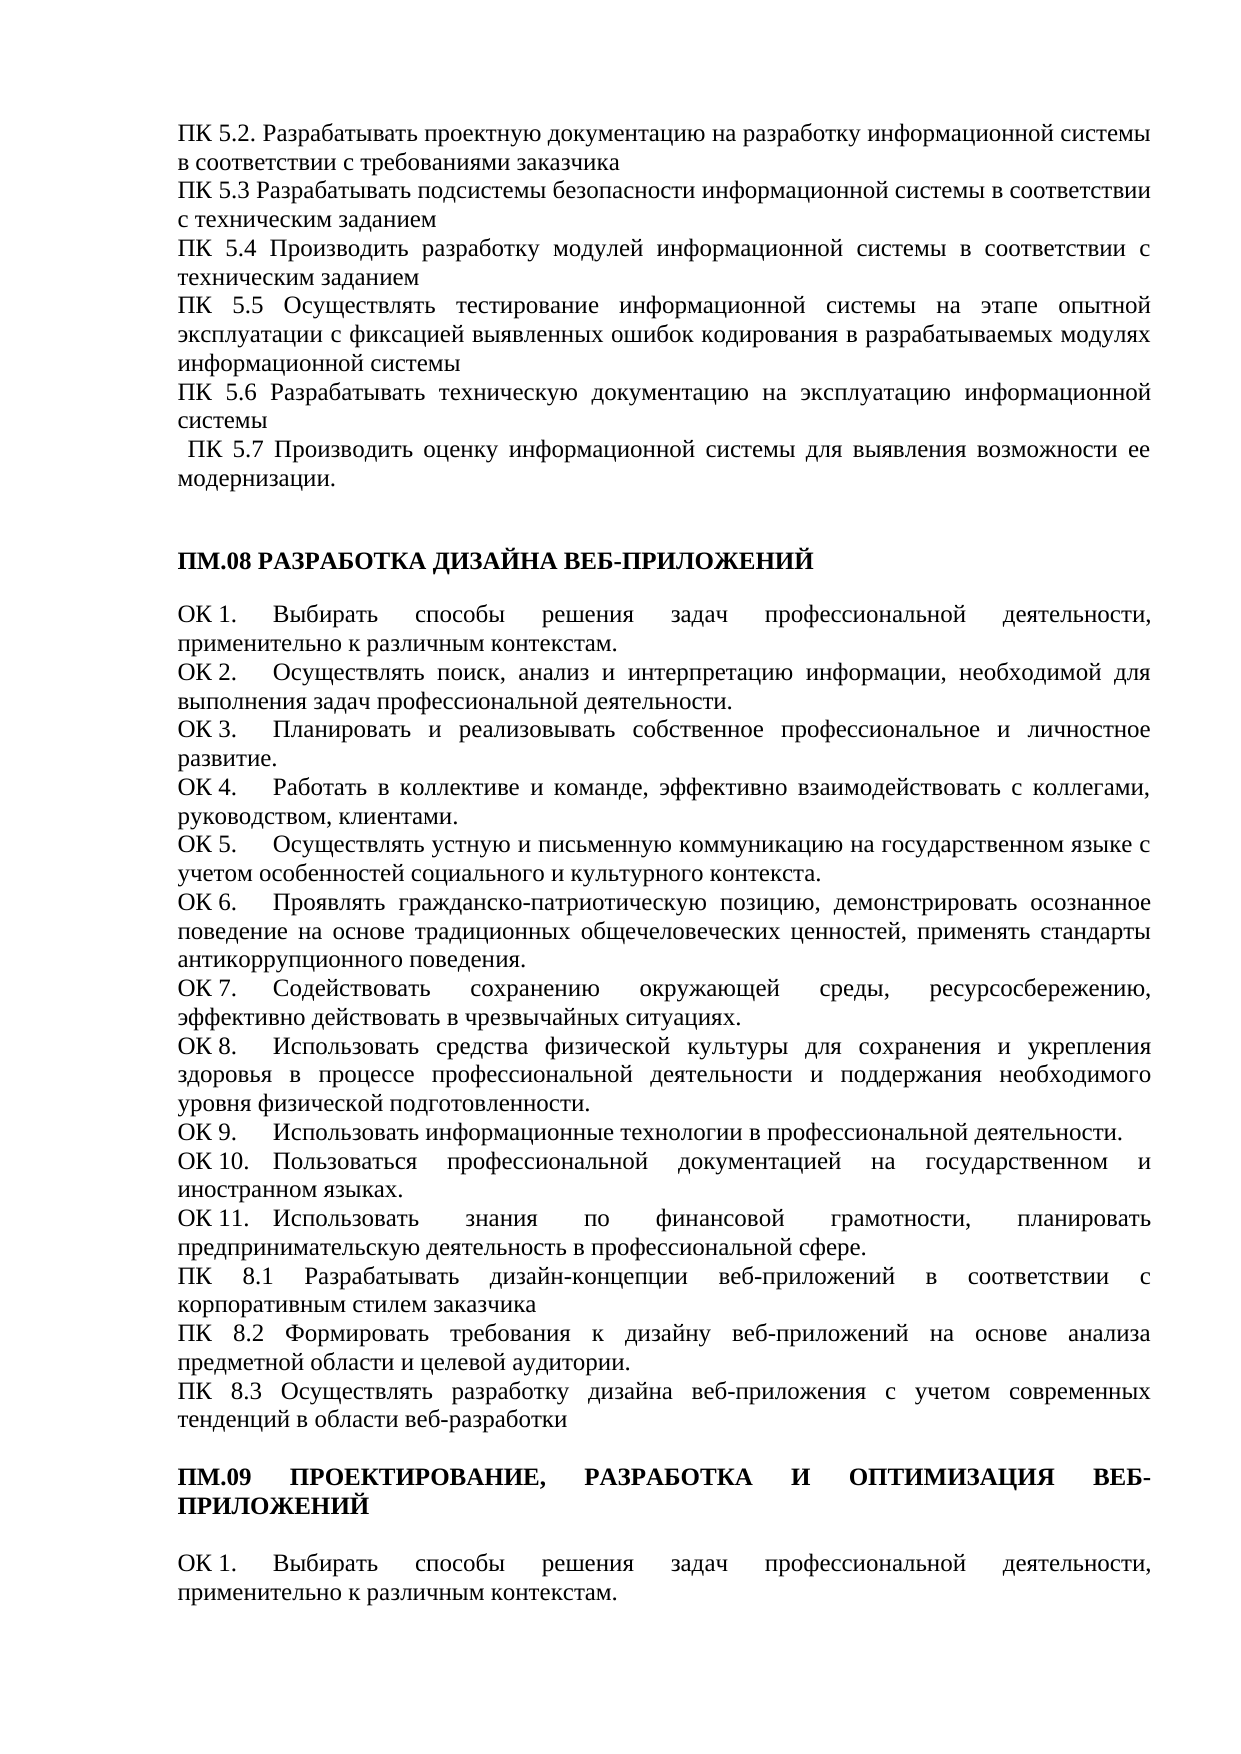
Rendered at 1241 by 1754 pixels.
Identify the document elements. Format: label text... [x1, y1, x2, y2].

text ОК 8. Использовать средства физической культуры для сохранения и укрепления здоровья в процессе профессиональной деятельности и поддержания необходимого уровня физической подготовленности. [177, 1031, 1152, 1117]
text ОК 9. Использовать информационные технологии в профессиональной деятельности. [177, 1117, 1152, 1146]
text ПК 5.2. Разрабатывать проектную документацию на разработку информационной системы в соответствии с требованиями заказчика [177, 118, 1152, 176]
text ПМ.09 ПРОЕКТИРОВАНИЕ, РАЗРАБОТКА И ОПТИМИЗАЦИЯ ВЕБ-ПРИЛОЖЕНИЙ [177, 1462, 1152, 1519]
text ПК 5.4 Производить разработку модулей информационной системы в соответствии с техническим заданием [177, 233, 1152, 291]
text ПК 8.3 Осуществлять разработку дизайна веб-приложения с учетом современных тенденций в области веб-разработки [177, 1376, 1152, 1433]
text ОК 7. Содействовать сохранению окружающей среды, ресурсосбережению, эффективно действовать в чрезвычайных ситуациях. [177, 973, 1152, 1031]
text ОК 1. Выбирать способы решения задач профессиональной деятельности, применительно к различным контекстам. [177, 599, 1152, 657]
text ОК 1. Выбирать способы решения задач профессиональной деятельности, применительно к различным контекстам. [177, 1548, 1152, 1606]
text ПК 5.3 Разрабатывать подсистемы безопасности информационной системы в соответствии с техническим заданием [177, 176, 1152, 233]
text ПК 5.6 Разрабатывать техническую документацию на эксплуатацию информационной системы [177, 377, 1152, 434]
text ПК 8.2 Формировать требования к дизайну веб-приложений на основе анализа предметной области и целевой аудитории. [177, 1318, 1152, 1376]
text ОК 11. Использовать знания по финансовой грамотности, планировать предпринимательскую деятельность в профессиональной сфере. [177, 1203, 1152, 1261]
text ПК 5.5 Осуществлять тестирование информационной системы на этапе опытной эксплуатации с фиксацией выявленных ошибок кодирования в разрабатываемых модулях информационной системы [177, 291, 1152, 377]
text ПК 8.1 Разрабатывать дизайн-концепции веб-приложений в соответствии с корпоративным стилем заказчика [177, 1261, 1152, 1318]
text ПК 5.7 Производить оценку информационной системы для выявления возможности ее модернизации. [177, 434, 1152, 492]
text ОК 10. Пользоваться профессиональной документацией на государственном и иностранном языках. [177, 1146, 1152, 1203]
text ОК 3. Планировать и реализовывать собственное профессиональное и личностное развитие. [177, 714, 1152, 772]
text ПМ.08 РАЗРАБОТКА ДИЗАЙНА ВЕБ-ПРИЛОЖЕНИЙ [177, 546, 1152, 574]
text ОК 5. Осуществлять устную и письменную коммуникацию на государственном языке с учетом особенностей социального и культурного контекста. [177, 829, 1152, 887]
text ОК 6. Проявлять гражданско-патриотическую позицию, демонстрировать осознанное поведение на основе традиционных общечеловеческих ценностей, применять стандарты антикоррупционного поведения. [177, 887, 1152, 973]
text ОК 2. Осуществлять поиск, анализ и интерпретацию информации, необходимой для выполнения задач профессиональной деятельности. [177, 657, 1152, 714]
text ОК 4. Работать в коллективе и команде, эффективно взаимодействовать с коллегами, руководством, клиентами. [177, 772, 1152, 829]
